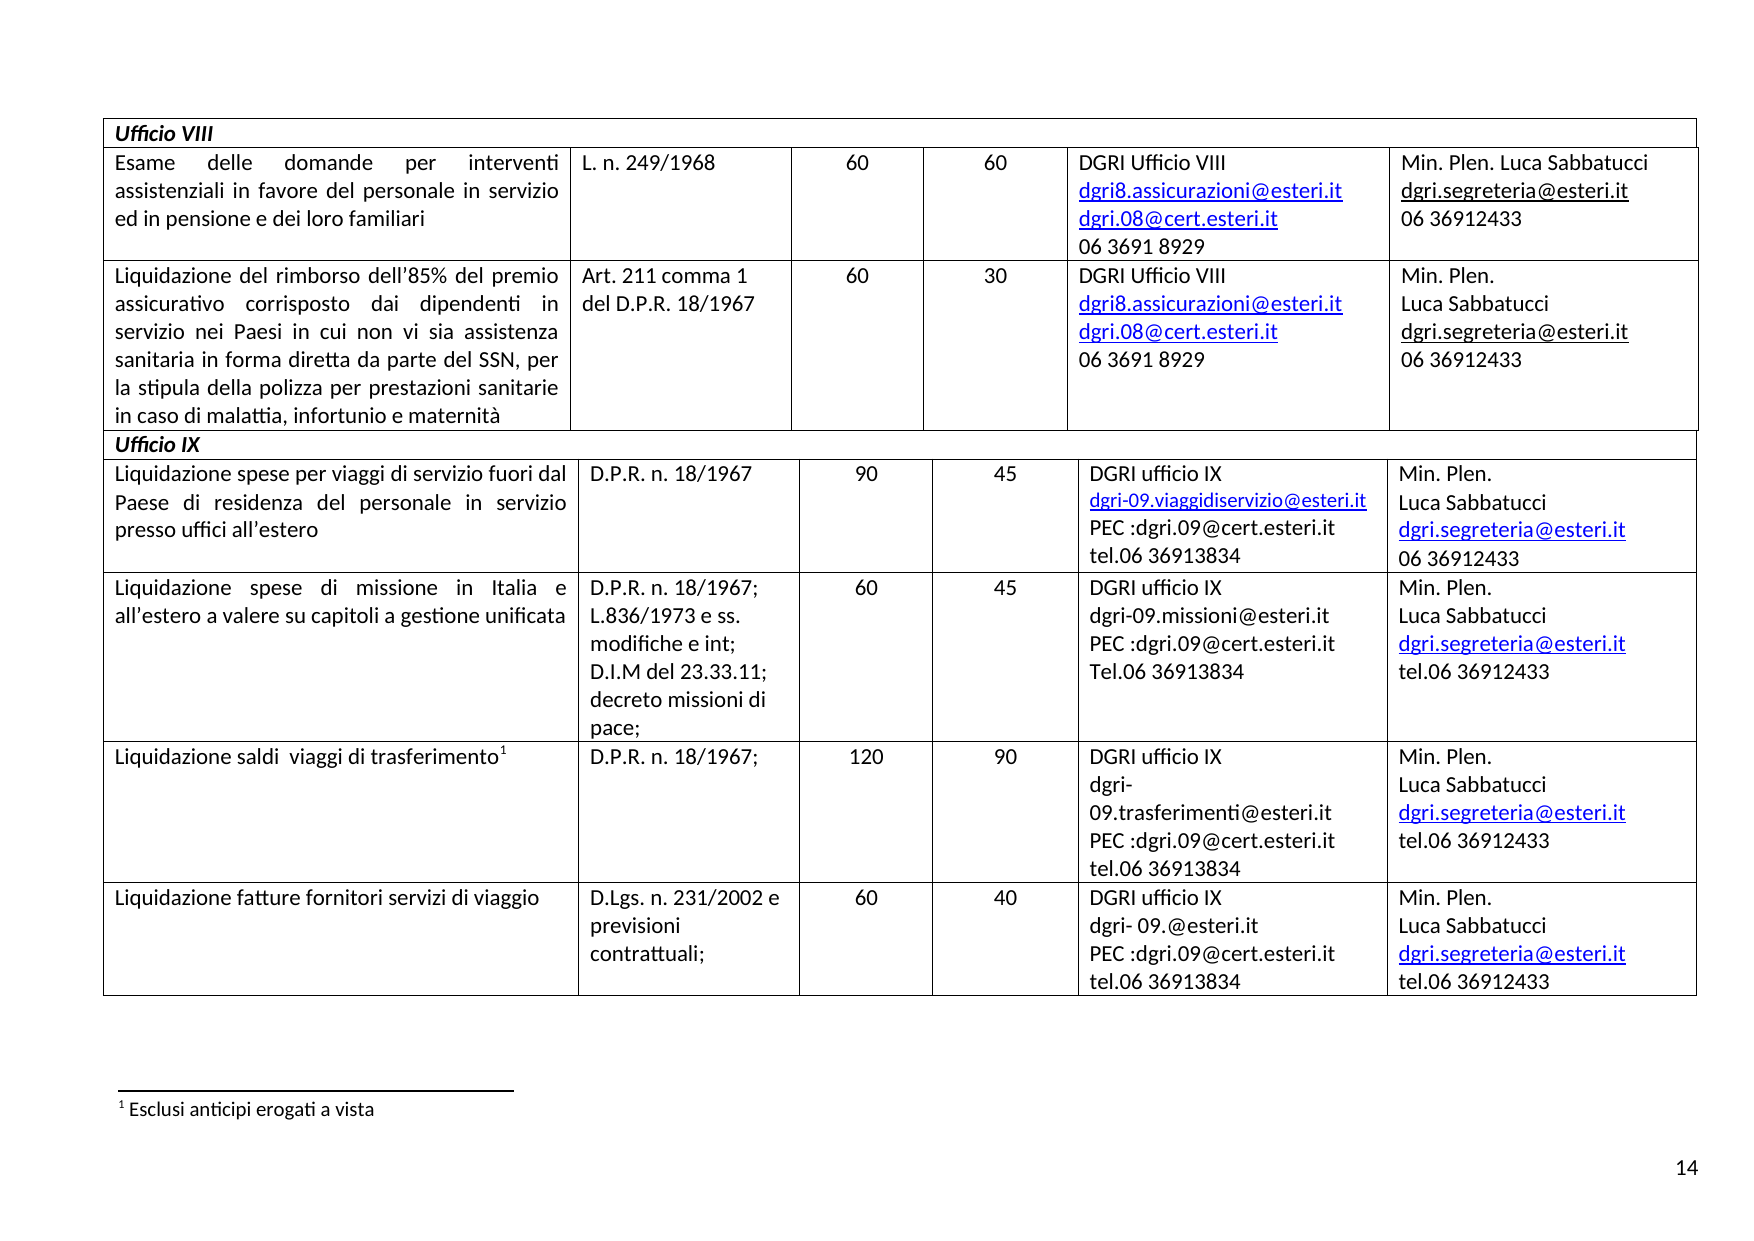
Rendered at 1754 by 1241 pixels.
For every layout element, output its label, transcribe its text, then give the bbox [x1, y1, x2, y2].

table_cell Art. 211 comma 1 del D.P.R. 18/1967 [571, 261, 791, 429]
table_cell DGRI ufficio IX dgri-09.missioni@esteri.it PEC :dgri.09@cert.esteri.it Tel.06 36913834 [1079, 573, 1387, 741]
table_cell 45 [933, 573, 1078, 741]
table_cell Ufficio VIII [104, 119, 1696, 147]
table_cell 90 [800, 460, 932, 572]
table_cell 60 [924, 148, 1067, 260]
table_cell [1390, 148, 1698, 260]
table_cell DGRI Ufficio VIII dgri8.assicurazioni@esteri.it dgri.08@cert.esteri.it 06 3691 8929 [1068, 261, 1389, 429]
table_cell Liquidazione fatture fornitori servizi di viaggio [104, 883, 578, 995]
table_cell DGRI ufficio IX dgri- 09.@esteri.it PEC :dgri.09@cert.esteri.it tel.06 36913834 [1079, 883, 1387, 995]
table_cell 60 [792, 261, 923, 429]
table_cell D.P.R. n. 18/1967; [579, 742, 799, 882]
table_cell DGRI ufficio IX dgri-09.viaggidiservizio@esteri.it PEC :dgri.09@cert.esteri.it tel.06 36913834 [1079, 460, 1387, 572]
table_cell Liquidazione spese di missione in Italia e all’estero a valere su capitoli a gestione unificata [104, 573, 578, 741]
table_cell Min. Plen. Luca Sabbatucci dgri.segreteria@esteri.it tel.06 36912433 [1388, 573, 1696, 741]
table_cell 60 [792, 148, 923, 260]
table_cell 60 [800, 573, 932, 741]
table_cell Liquidazione saldi viaggi di trasferimento [104, 742, 578, 882]
table_cell Liquidazione spese per viaggi di servizio fuori dal Paese di residenza del personale in servizio presso uffici all’estero [104, 460, 578, 572]
table_cell D.Lgs. n. 231/2002 e previsioni contrattuali; [579, 883, 799, 995]
table_cell Liquidazione del rimborso dell’85% del premio assicurativo corrisposto dai dipendenti in servizio nei Paesi in cui non vi sia assistenza sanitaria in forma diretta da parte del SSN, per la stipula della polizza per prestazioni sanitarie in caso di malattia, infortunio e maternità [104, 261, 570, 429]
table_cell 30 [924, 261, 1067, 429]
table_cell DGRI Ufficio VIII dgri8.assicurazioni@esteri.it dgri.08@cert.esteri.it 06 3691 8929 [1068, 148, 1389, 260]
table_cell D.P.R. n. 18/1967; L.836/1973 e ss. modifiche e int; D.I.M del 23.33.11; decreto missioni di pace; [579, 573, 799, 741]
table_cell 45 [933, 460, 1078, 572]
table_cell Min. Plen. Luca Sabbatucci dgri.segreteria@esteri.it 06 36912433 [1388, 460, 1696, 572]
table_cell Esame delle domande per interventi assistenziali in favore del personale in servizio ed in pensione e dei loro familiari [104, 148, 570, 260]
table_cell 90 [933, 742, 1078, 882]
table_cell D.P.R. n. 18/1967 [579, 460, 799, 572]
table_cell L. n. 249/1968 [571, 148, 791, 260]
table_cell 120 [800, 742, 932, 882]
table_cell Min. Plen. Luca Sabbatucci dgri.segreteria@esteri.it 06 36912433 [1390, 261, 1698, 429]
table_cell Ufficio IX [104, 431, 1696, 458]
table_cell Min. Plen. Luca Sabbatucci dgri.segreteria@esteri.it tel.06 36912433 [1388, 883, 1696, 995]
table_cell Min. Plen. Luca Sabbatucci dgri.segreteria@esteri.it tel.06 36912433 [1388, 742, 1696, 882]
table_cell 40 [933, 883, 1078, 995]
table_cell 60 [800, 883, 932, 995]
table_cell DGRI ufficio IX dgri- 09.trasferimenti@esteri.it PEC :dgri.09@cert.esteri.it tel.06 36913834 [1079, 742, 1387, 882]
